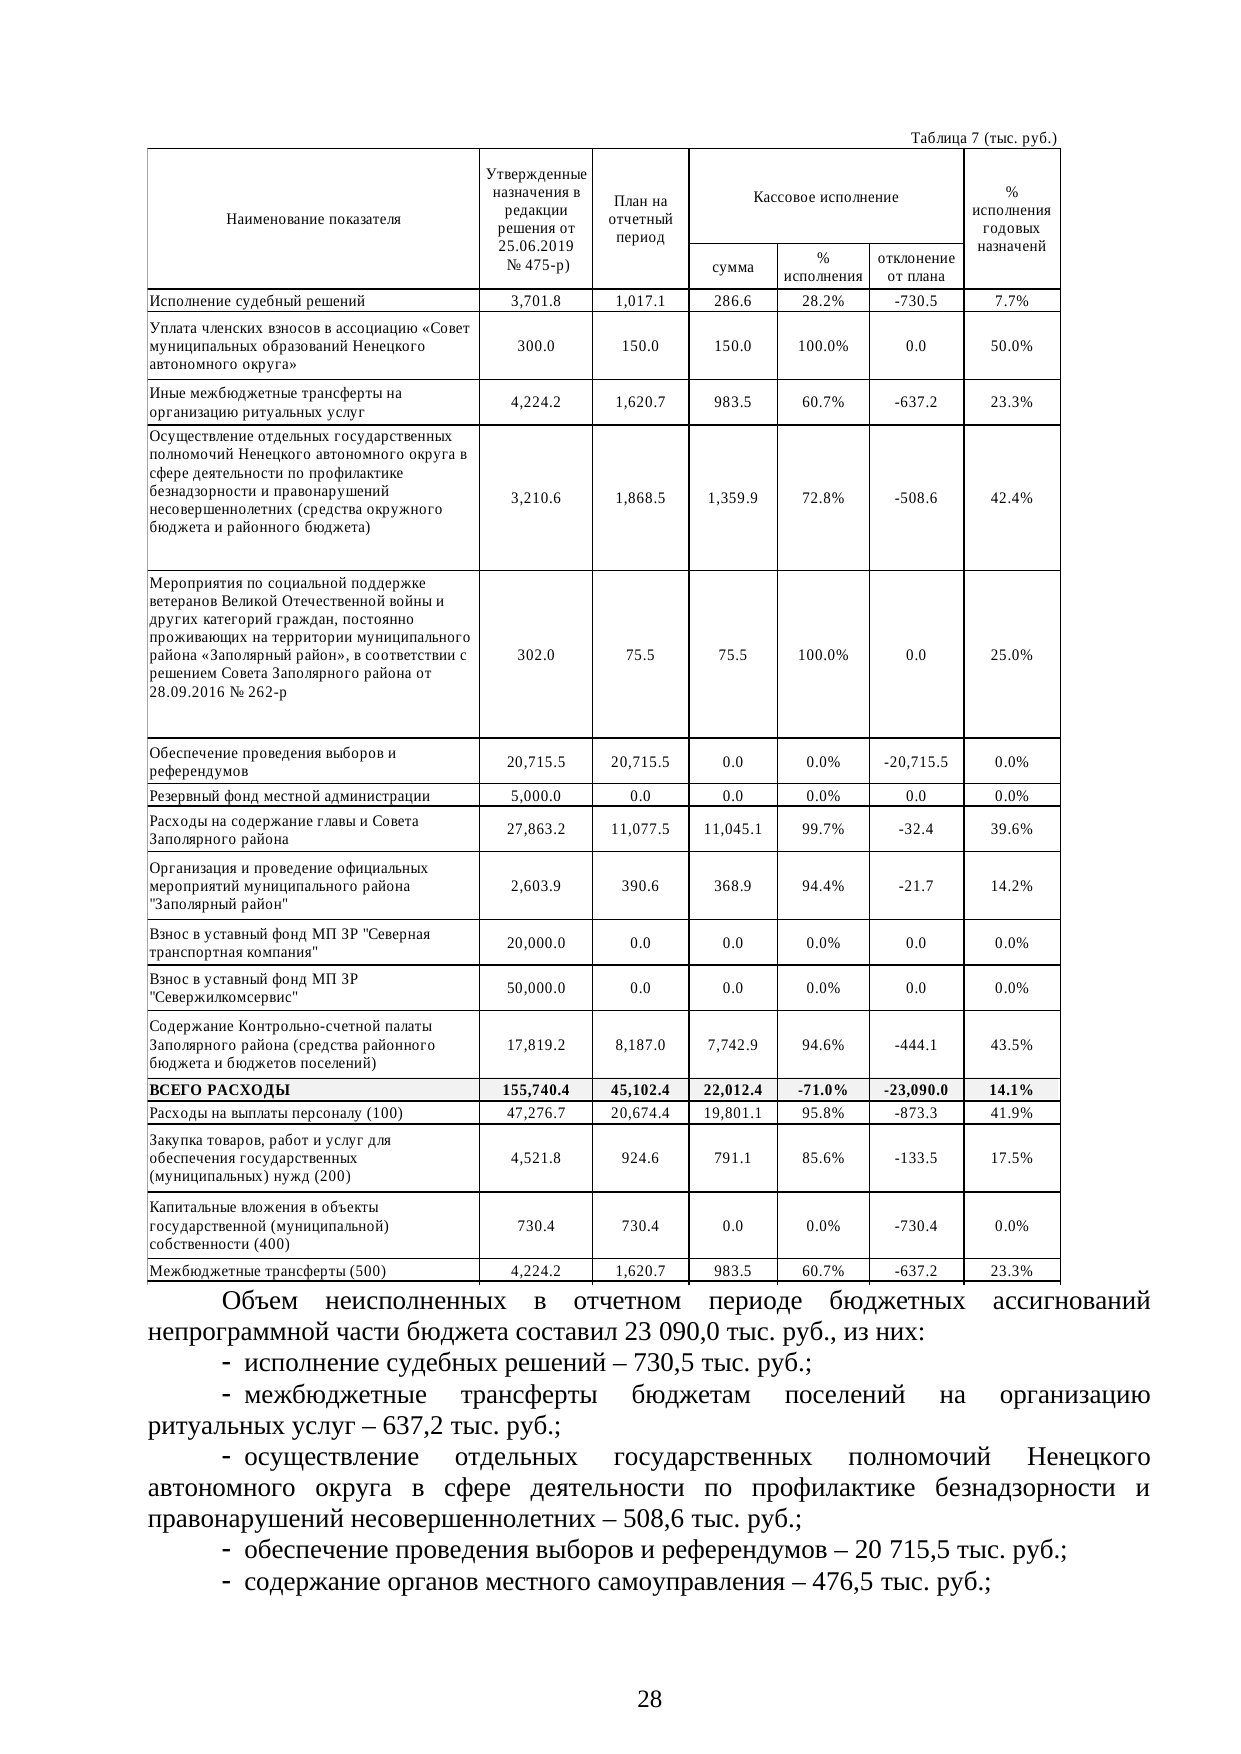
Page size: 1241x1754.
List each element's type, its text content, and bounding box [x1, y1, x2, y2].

list исполнение судебных решений – 730,5 тыс. руб.; [148, 1346, 1152, 1378]
text Объем неисполненных в отчетном периоде бюджетных ассигнований непрограммной части бюджета составил 23 090,0 тыс. руб., из них: [148, 1284, 1152, 1346]
list содержание органов местного самоуправления – 476,5 тыс. руб.; [148, 1565, 1152, 1596]
list межбюджетные трансферты бюджетам поселений на организацию ритуальных услуг – 637,2 тыс. руб.; [148, 1378, 1152, 1440]
list обеспечение проведения выборов и референдумов – 20 715,5 тыс. руб.; [148, 1534, 1152, 1565]
list осуществление отдельных государственных полномочий Ненецкого автономного округа в сфере деятельности по профилактике безнадзорности и правонарушений несовершеннолетних – 508,6 тыс. руб.; [148, 1440, 1152, 1534]
